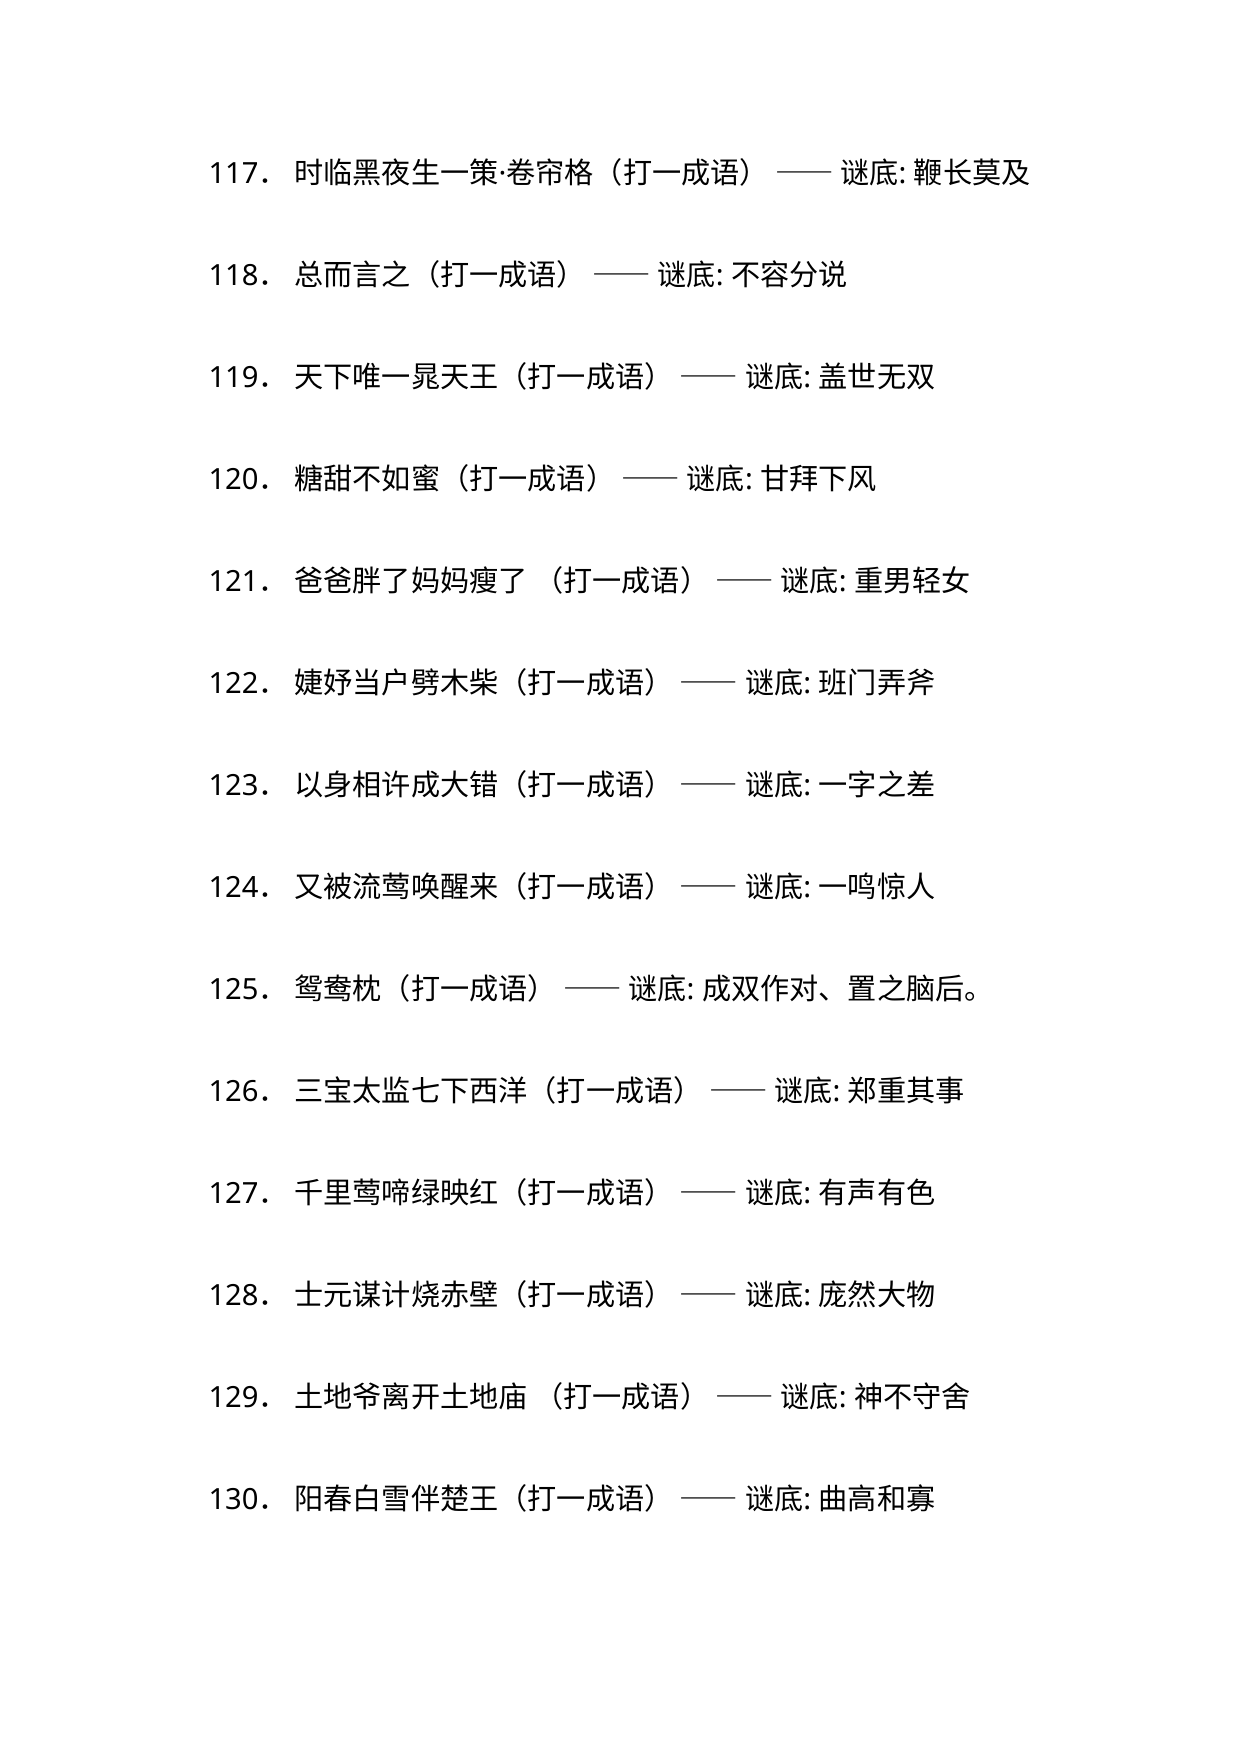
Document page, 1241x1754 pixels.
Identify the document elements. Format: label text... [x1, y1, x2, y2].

text 118． 总而言之（打一成语） —— 谜底: 不容分说 [150, 252, 1090, 294]
text 123． 以身相许成大错（打一成语） —— 谜底: 一字之差 [150, 762, 1090, 804]
text 122． 婕妤当户劈木柴（打一成语） —— 谜底: 班门弄斧 [150, 660, 1090, 702]
text 129． 土地爷离开土地庙 （打一成语） —— 谜底: 神不守舍 [150, 1374, 1090, 1416]
text 130． 阳春白雪伴楚王（打一成语） —— 谜底: 曲高和寡 [150, 1476, 1090, 1518]
text 128． 士元谋计烧赤壁（打一成语） —— 谜底: 庞然大物 [150, 1272, 1090, 1314]
text 126． 三宝太监七下西洋（打一成语） —— 谜底: 郑重其事 [150, 1068, 1090, 1110]
text 127． 千里莺啼绿映红（打一成语） —— 谜底: 有声有色 [150, 1170, 1090, 1212]
text 124． 又被流莺唤醒来（打一成语） —— 谜底: 一鸣惊人 [150, 864, 1090, 906]
text 119． 天下唯一晁天王（打一成语） —— 谜底: 盖世无双 [150, 354, 1090, 396]
text 125． 鸳鸯枕（打一成语） —— 谜底: 成双作对、置之脑后。 [150, 966, 1090, 1008]
text 121． 爸爸胖了妈妈瘦了 （打一成语） —— 谜底: 重男轻女 [150, 558, 1090, 600]
text 120． 糖甜不如蜜（打一成语） —— 谜底: 甘拜下风 [150, 456, 1090, 498]
text 117． 时临黑夜生一策·卷帘格（打一成语） —— 谜底: 鞭长莫及 [150, 150, 1090, 192]
